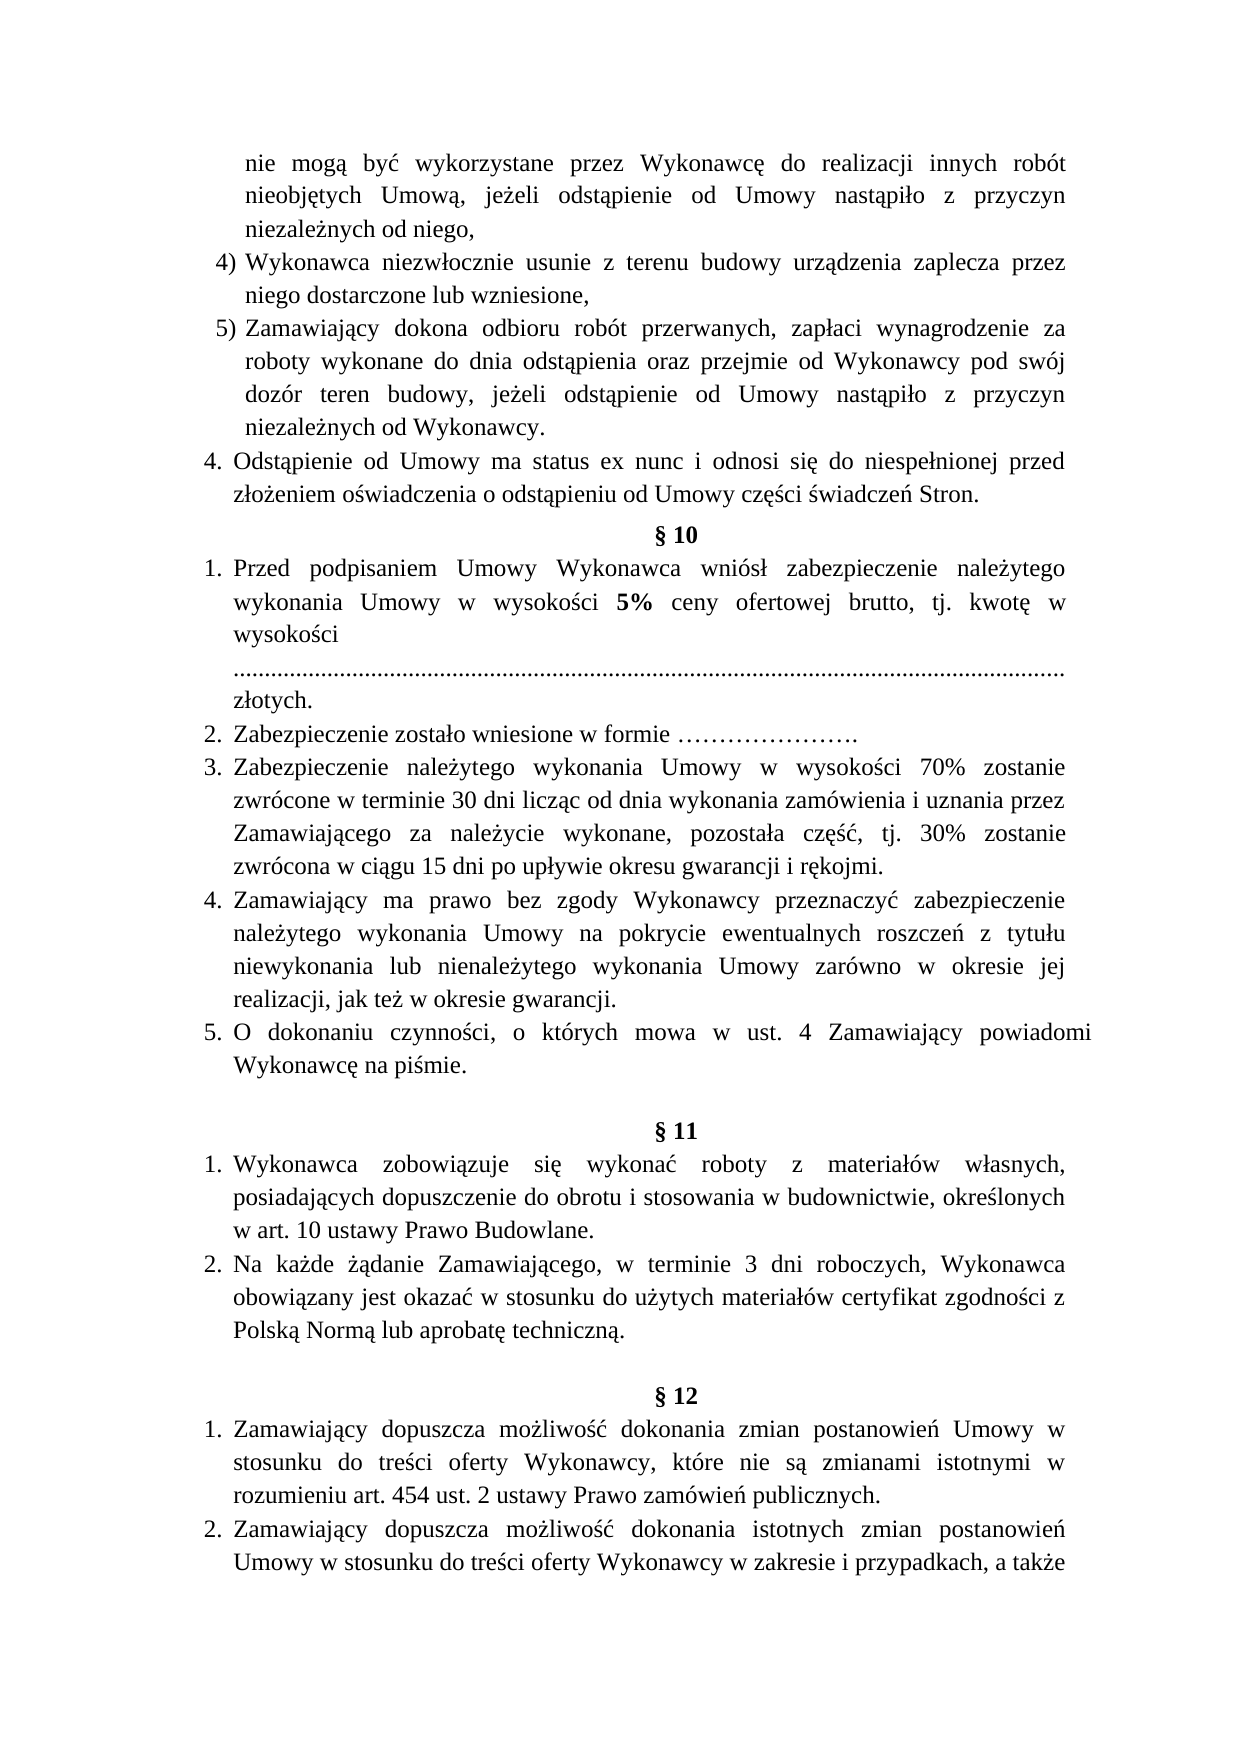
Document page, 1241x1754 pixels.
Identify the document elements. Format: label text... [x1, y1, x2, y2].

list Zamawiający dopuszcza możliwość dokonania zmian postanowień Umowy w stosunku do treści oferty Wykonawcy, które nie są zmianami istotnymi w rozumieniu art. 454 ust. 2 ustawy Prawo zamówień publicznych. [203, 1414, 1066, 1509]
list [203, 1514, 1066, 1576]
list Wykonawca niezwłocznie usunie z terenu budowy urządzenia zaplecza przez niego dostarczone lub wzniesione, [215, 247, 1066, 309]
subtitle § 12 [654, 1381, 1093, 1410]
subtitle § 11 [654, 1116, 1093, 1145]
list Zamawiający ma prawo bez zgody Wykonawcy przeznaczyć zabezpieczenie należytego wykonania Umowy na pokrycie ewentualnych roszczeń z tytułu niewykonania lub nienależytego wykonania Umowy zarówno w okresie jej realizacji, jak też w okresie gwarancji. [203, 885, 1066, 1013]
list Odstąpienie od Umowy ma status ex nunc i odnosi się do niespełnionej przed złożeniem oświadczenia o odstąpieniu od Umowy części świadczeń Stron. [203, 446, 1066, 508]
list Zabezpieczenie należytego wykonania Umowy w wysokości 70% zostanie zwrócone w terminie 30 dni licząc od dnia wykonania zamówienia i uznania przez Zamawiającego za należycie wykonane, pozostała część, tj. 30% zostanie zwrócona w ciągu 15 dni po upływie okresu gwarancji i rękojmi. [203, 752, 1066, 880]
list Przed podpisaniem Umowy Wykonawca wniósł zabezpieczenie należytego wykonania Umowy w wysokości 5% ceny ofertowej brutto, tj. kwotę w wysokości złotych. [203, 553, 1066, 714]
subtitle § 10 [654, 520, 1093, 549]
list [215, 148, 1066, 242]
list Zamawiający dokona odbioru robót przerwanych, zapłaci wynagrodzenie za roboty wykonane do dnia odstąpienia oraz przejmie od Wykonawcy pod swój dozór teren budowy, jeżeli odstąpienie od Umowy nastąpiło z przyczyn niezależnych od Wykonawcy. [215, 313, 1066, 441]
list O dokonaniu czynności, o których mowa w ust. 4 Zamawiający powiadomi Wykonawcę na piśmie. [203, 1017, 1093, 1079]
list Na każde żądanie Zamawiającego, w terminie 3 dni roboczych, Wykonawca obowiązany jest okazać w stosunku do użytych materiałów certyfikat zgodności z Polską Normą lub aprobatę techniczną. [203, 1249, 1066, 1344]
list Zabezpieczenie zostało wniesione w formie …………………. [203, 719, 1093, 748]
list Wykonawca zobowiązuje się wykonać roboty z materiałów własnych, posiadających dopuszczenie do obrotu i stosowania w budownictwie, określonych w art. 10 ustawy Prawo Budowlane. [203, 1149, 1066, 1244]
